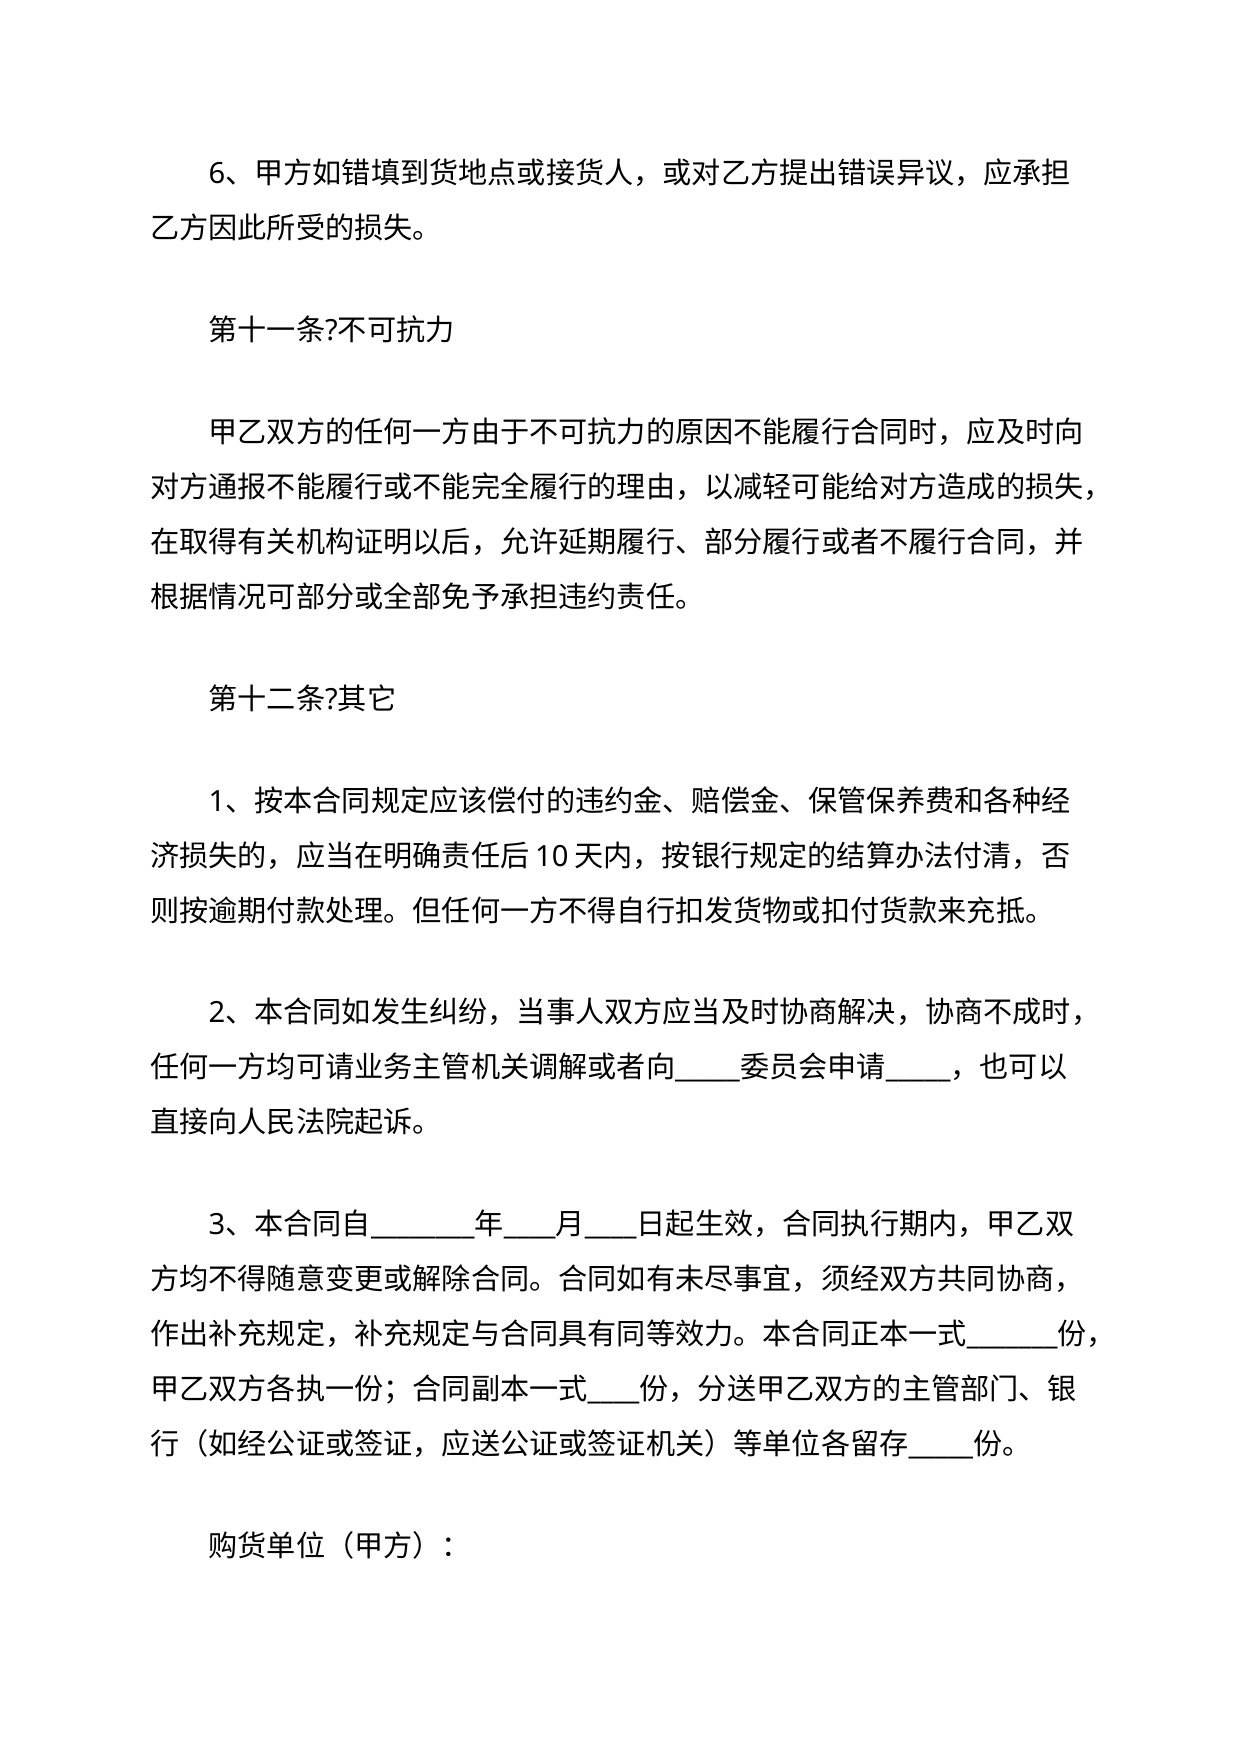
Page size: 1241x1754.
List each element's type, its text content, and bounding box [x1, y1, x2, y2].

text 1、按本合同规定应该偿付的违约金、赔偿金、保管保养费和各种经济损失的，应当在明确责任后10天内，按银行规定的结算办法付清，否则按逾期付款处理。但任何一方不得自行扣发货物或扣付货款来充抵。 [150, 777, 1090, 929]
text 第十二条?其它 [150, 675, 1090, 718]
text 3、本合同自________年____月____日起生效，合同执行期内，甲乙双方均不得随意变更或解除合同。合同如有未尽事宜，须经双方共同协商，作出补充规定，补充规定与合同具有同等效力。本合同正本一式_______份，甲乙双方各执一份；合同副本一式____份，分送甲乙双方的主管部门、银行（如经公证或签证，应送公证或签证机关）等单位各留存_____份。 [150, 1201, 1090, 1463]
text 甲乙双方的任何一方由于不可抗力的原因不能履行合同时，应及时向对方通报不能履行或不能完全履行的理由，以减轻可能给对方造成的损失，在取得有关机构证明以后，允许延期履行、部分履行或者不履行合同，并根据情况可部分或全部免予承担违约责任。 [150, 409, 1090, 616]
text 2、本合同如发生纠纷，当事人双方应当及时协商解决，协商不成时，任何一方均可请业务主管机关调解或者向_____委员会申请_____，也可以直接向人民法院起诉。 [150, 989, 1090, 1141]
text 购货单位（甲方）： [150, 1523, 1090, 1565]
text 第十一条?不可抗力 [150, 307, 1090, 349]
text 6、甲方如错填到货地点或接货人，或对乙方提出错误异议，应承担乙方因此所受的损失。 [150, 150, 1090, 247]
